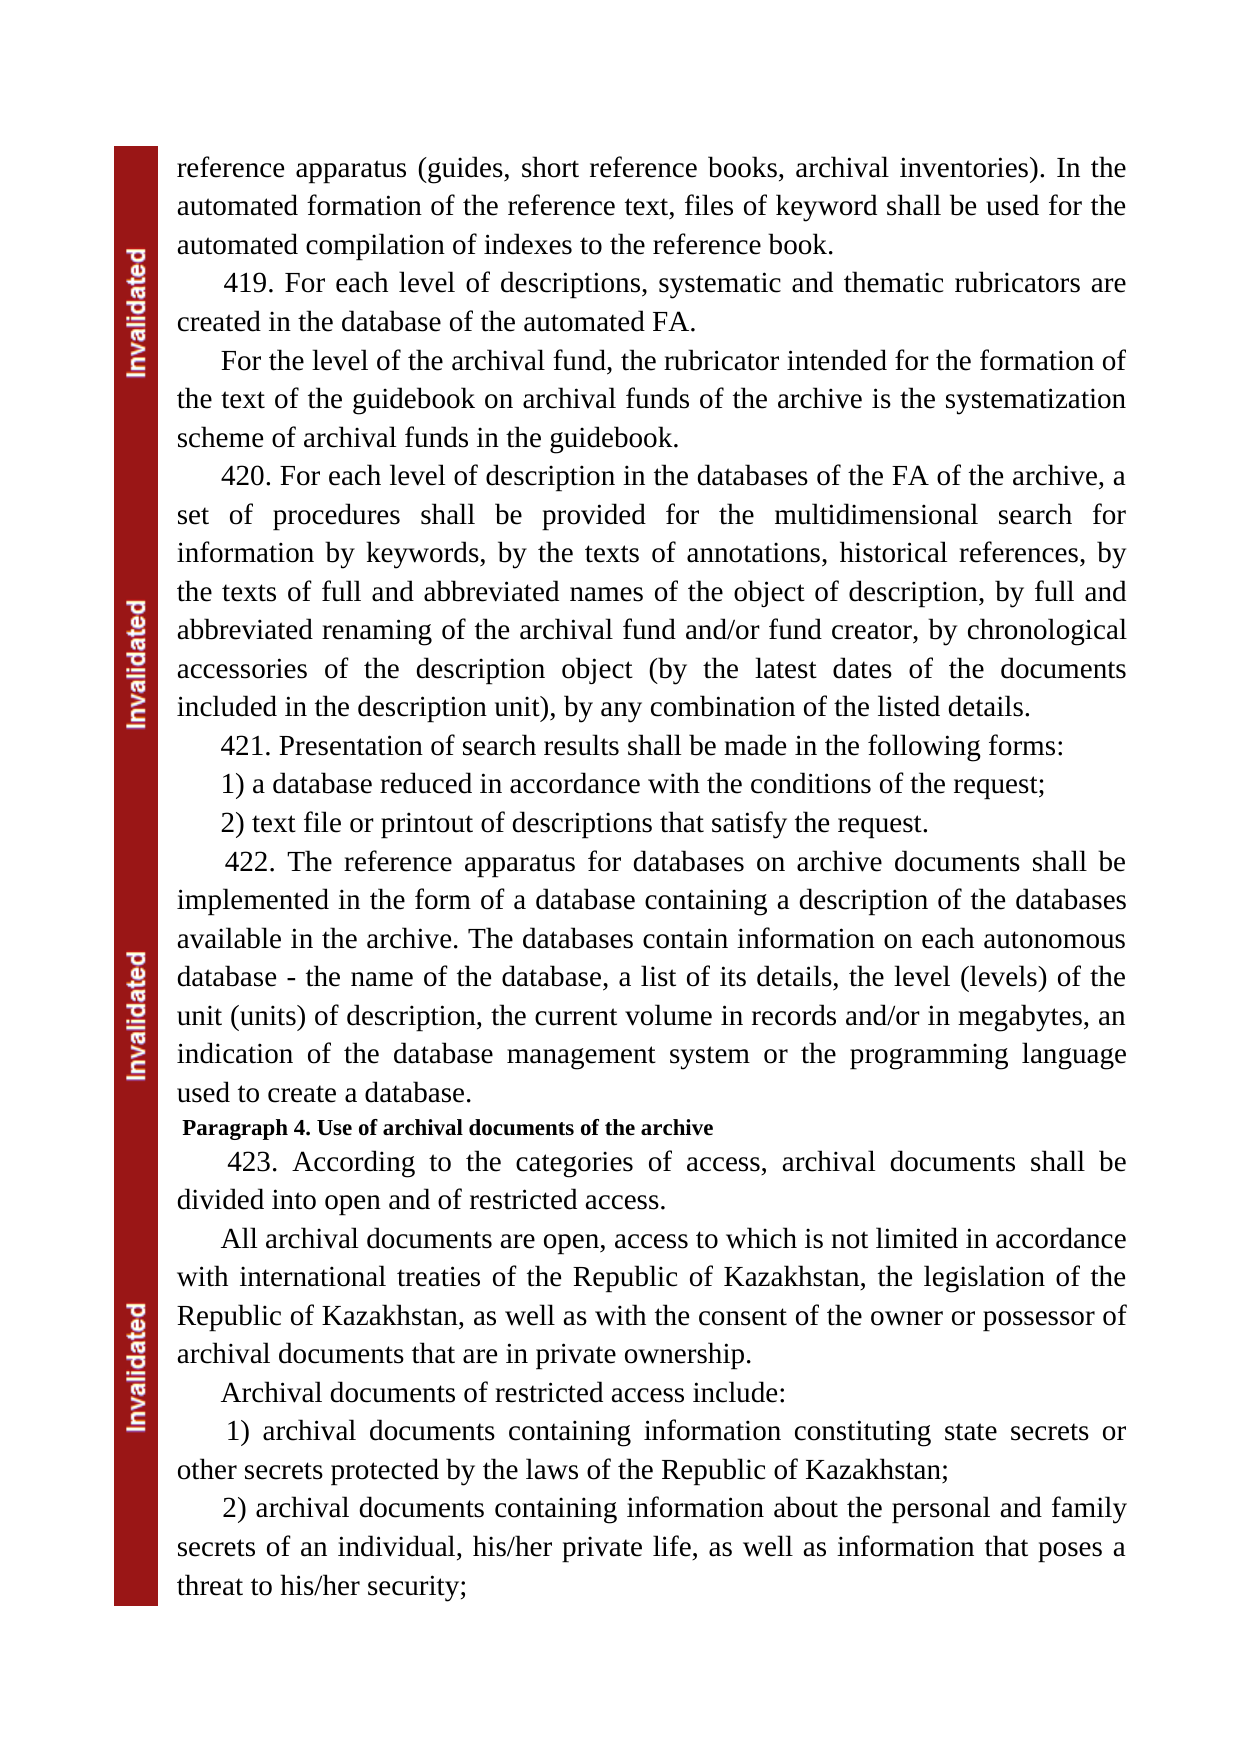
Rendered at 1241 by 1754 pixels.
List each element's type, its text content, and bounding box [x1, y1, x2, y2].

picture [114, 762, 158, 767]
text 420. For each level of description in the databases of the FA of the archive, a set of procedures shall be provided for the multidimensional search for information by keywords, by the texts of annotations, historical references, by the texts of full and abbreviated names of the object of description, by full and abbreviated renaming of the archival fund and/or fund creator, by chronological accessories of the description object (by the latest dates of the documents included in the description unit), by any combination of the listed details. [112, 458, 1128, 723]
picture [114, 1408, 158, 1413]
picture [114, 839, 158, 844]
picture [114, 1140, 158, 1144]
picture [114, 1216, 158, 1221]
picture [114, 1108, 158, 1113]
picture [114, 453, 158, 458]
picture [114, 1370, 158, 1375]
picture [114, 1486, 158, 1491]
picture [114, 146, 158, 150]
text 2) text file or printout of descriptions that satisfy the request. [112, 805, 1128, 839]
picture [114, 261, 158, 266]
text 423. According to the categories of access, archival documents shall be divided into open and of restricted access. [112, 1144, 1128, 1216]
text Archival documents of restricted access include: [112, 1375, 1128, 1408]
picture [114, 800, 158, 805]
text For the level of the archival fund, the rubricator intended for the formation of the text of the guidebook on archival funds of the archive is the systematization scheme of archival funds in the guidebook. [112, 343, 1128, 453]
picture [114, 1601, 158, 1606]
text 419. For each level of descriptions, systematic and thematic rubricators are created in the database of the automated FA. [112, 266, 1128, 338]
text 421. Presentation of search results shall be made in the following forms: [112, 728, 1128, 762]
text All archival documents are open, access to which is not limited in accordance with international treaties of the Republic of Kazakhstan, the legislation of the Republic of Kazakhstan, as well as with the consent of the owner or possessor of archival documents that are in private ownership. [112, 1221, 1128, 1370]
text 1) archival documents containing information constituting state secrets or other secrets protected by the laws of the Republic of Kazakhstan; [112, 1413, 1128, 1486]
text Paragraph 4. Use of archival documents of the archive [112, 1113, 1128, 1140]
text 2) archival documents containing information about the personal and family secrets of an individual, his/her private life, as well as information that poses a threat to his/her security; [112, 1491, 1128, 1601]
picture [114, 338, 158, 343]
text 1) a database reduced in accordance with the conditions of the request; [112, 767, 1128, 800]
picture [114, 723, 158, 728]
text 422. The reference apparatus for databases on archive documents shall be implemented in the form of a database containing a description of the databases available in the archive. The databases contain information on each autonomous database - the name of the database, a list of its details, the level (levels) of the unit (units) of description, the current volume in records and/or in megabytes, an indication of the database management system or the programming language used to create a database. [112, 844, 1128, 1108]
